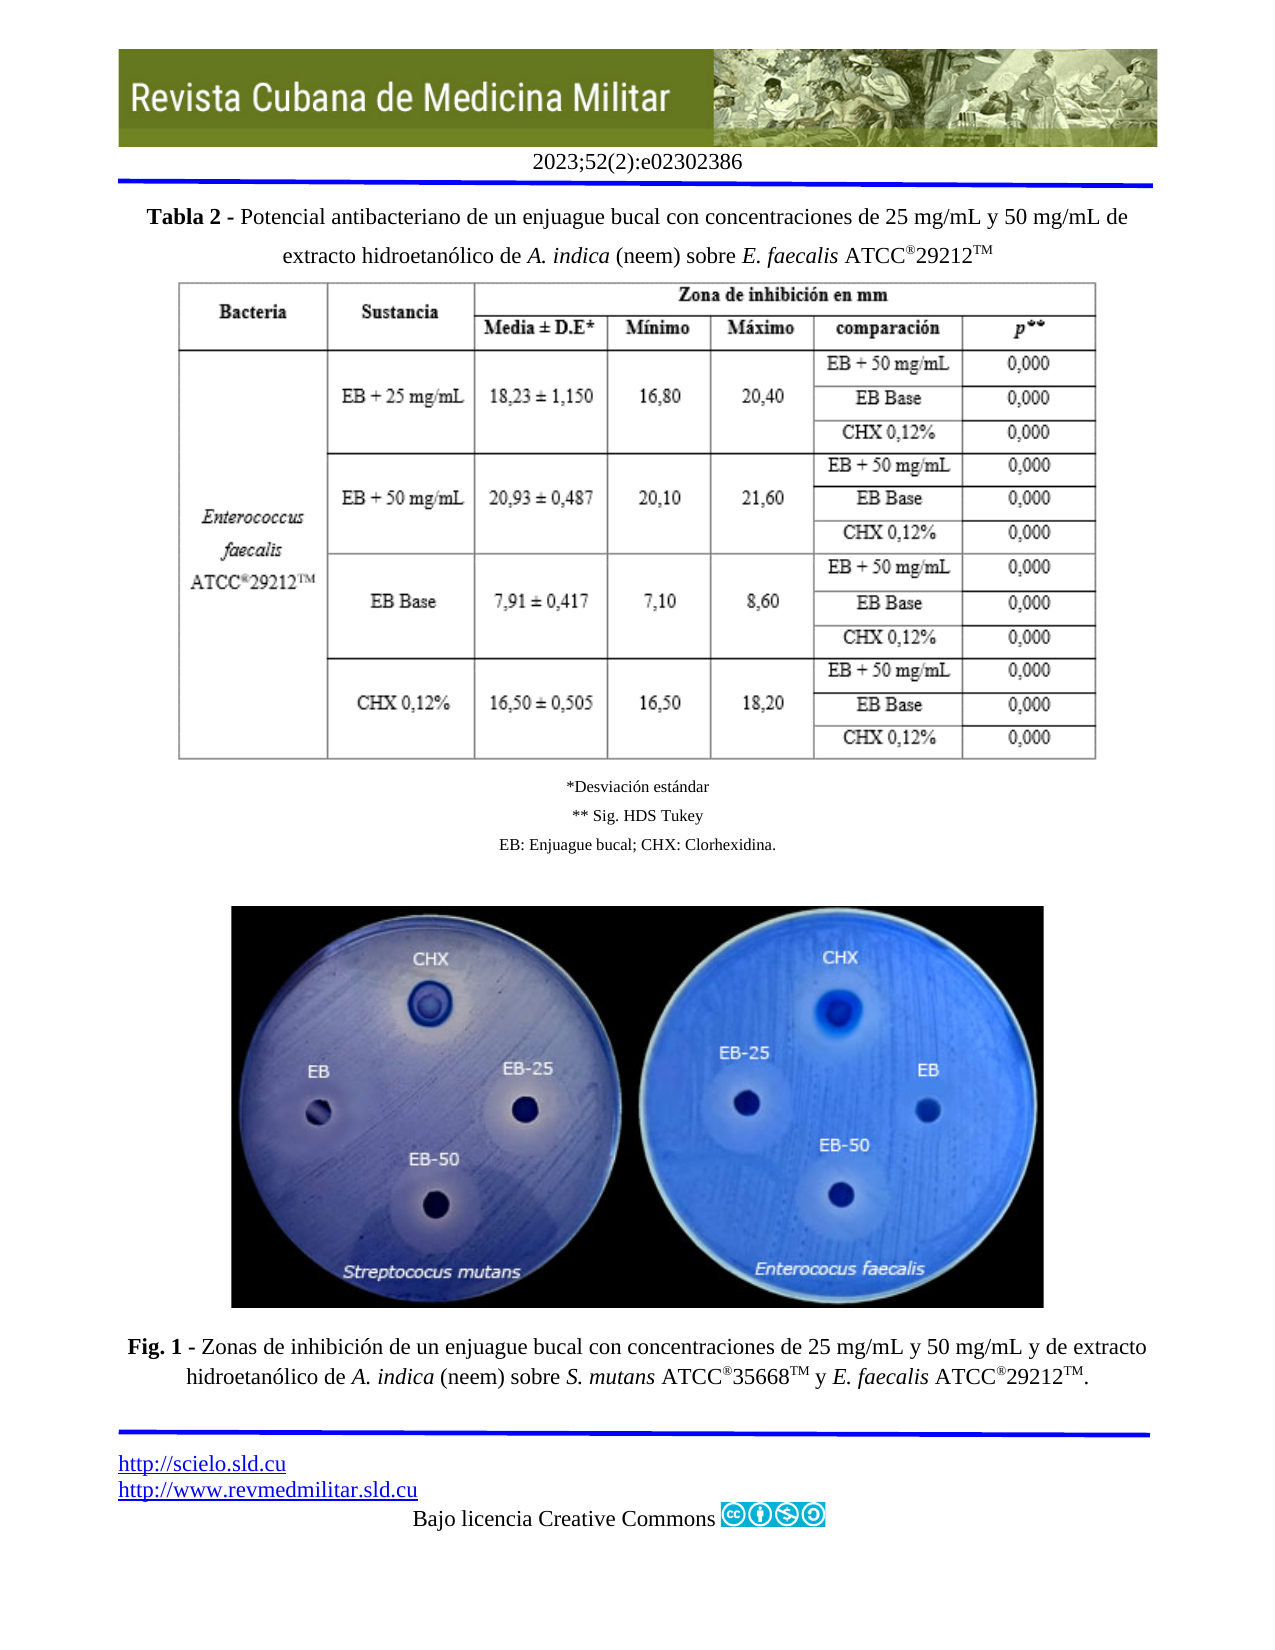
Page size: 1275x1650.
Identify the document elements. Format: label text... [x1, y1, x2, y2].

picture [231, 906, 1044, 1308]
picture [720, 1502, 826, 1527]
text Tabla 2 - Potencial antibacteriano de un enjuague bucal con concentraciones de 25 mg/mL y 50 mg/mL de extracto hidroetanólico de A. indica (neem) sobre E. faecalis ATCC®29212TM [118, 203, 1157, 269]
text ** Sig. HDS Tukey [118, 806, 1157, 825]
picture [177, 281, 1098, 763]
text *Desviación estándar [118, 777, 1157, 796]
picture [118, 49, 1158, 147]
text EB: Enjuague bucal; CHX: Clorhexidina. [118, 835, 1157, 854]
text Fig. 1 - Zonas de inhibición de un enjuague bucal con concentraciones de 25 mg/mL y 50 mg/mL y de extracto hidroetanólico de A. indica (neem) sobre S. mutans ATCC®35668TM y E. faecalis ATCC®29212TM. [118, 1333, 1157, 1390]
